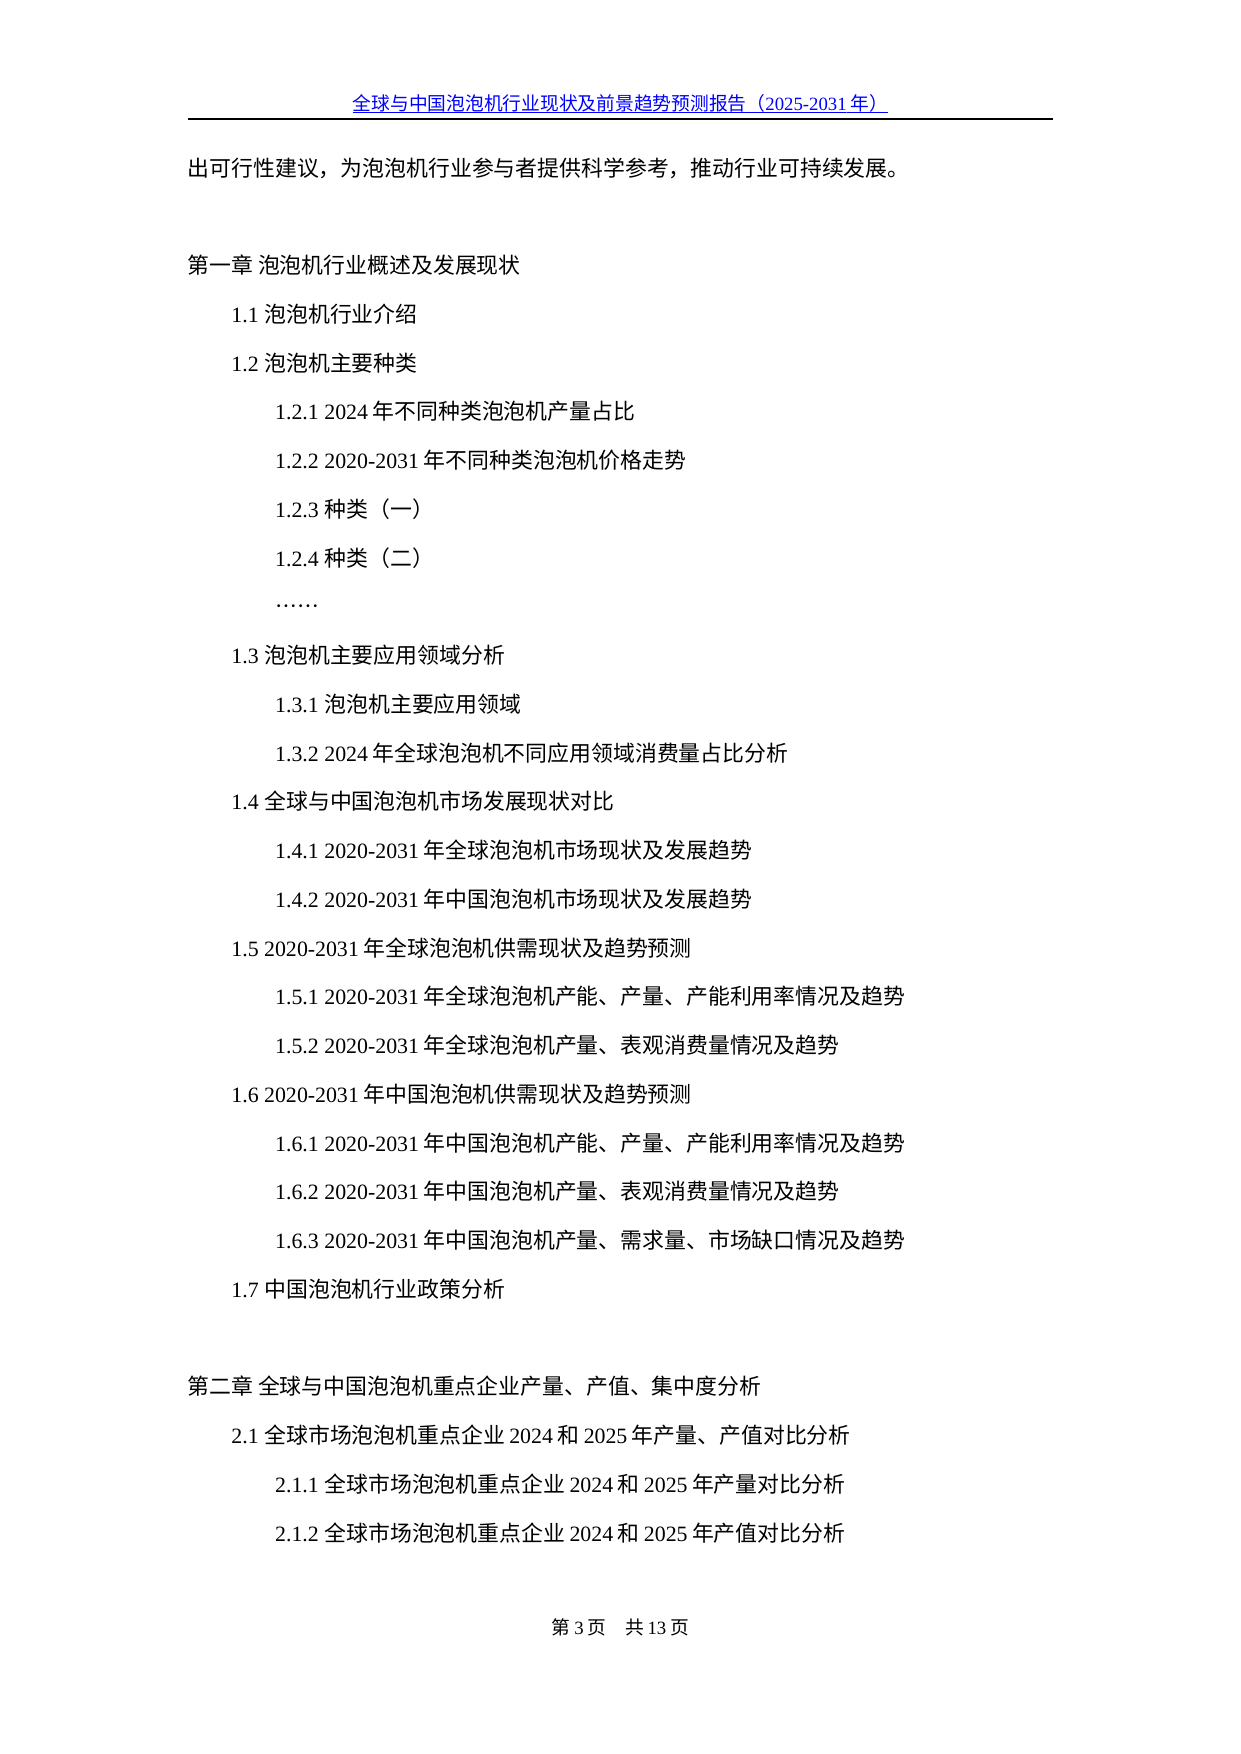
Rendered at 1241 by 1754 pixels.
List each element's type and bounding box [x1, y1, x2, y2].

text [187, 150, 1053, 1548]
